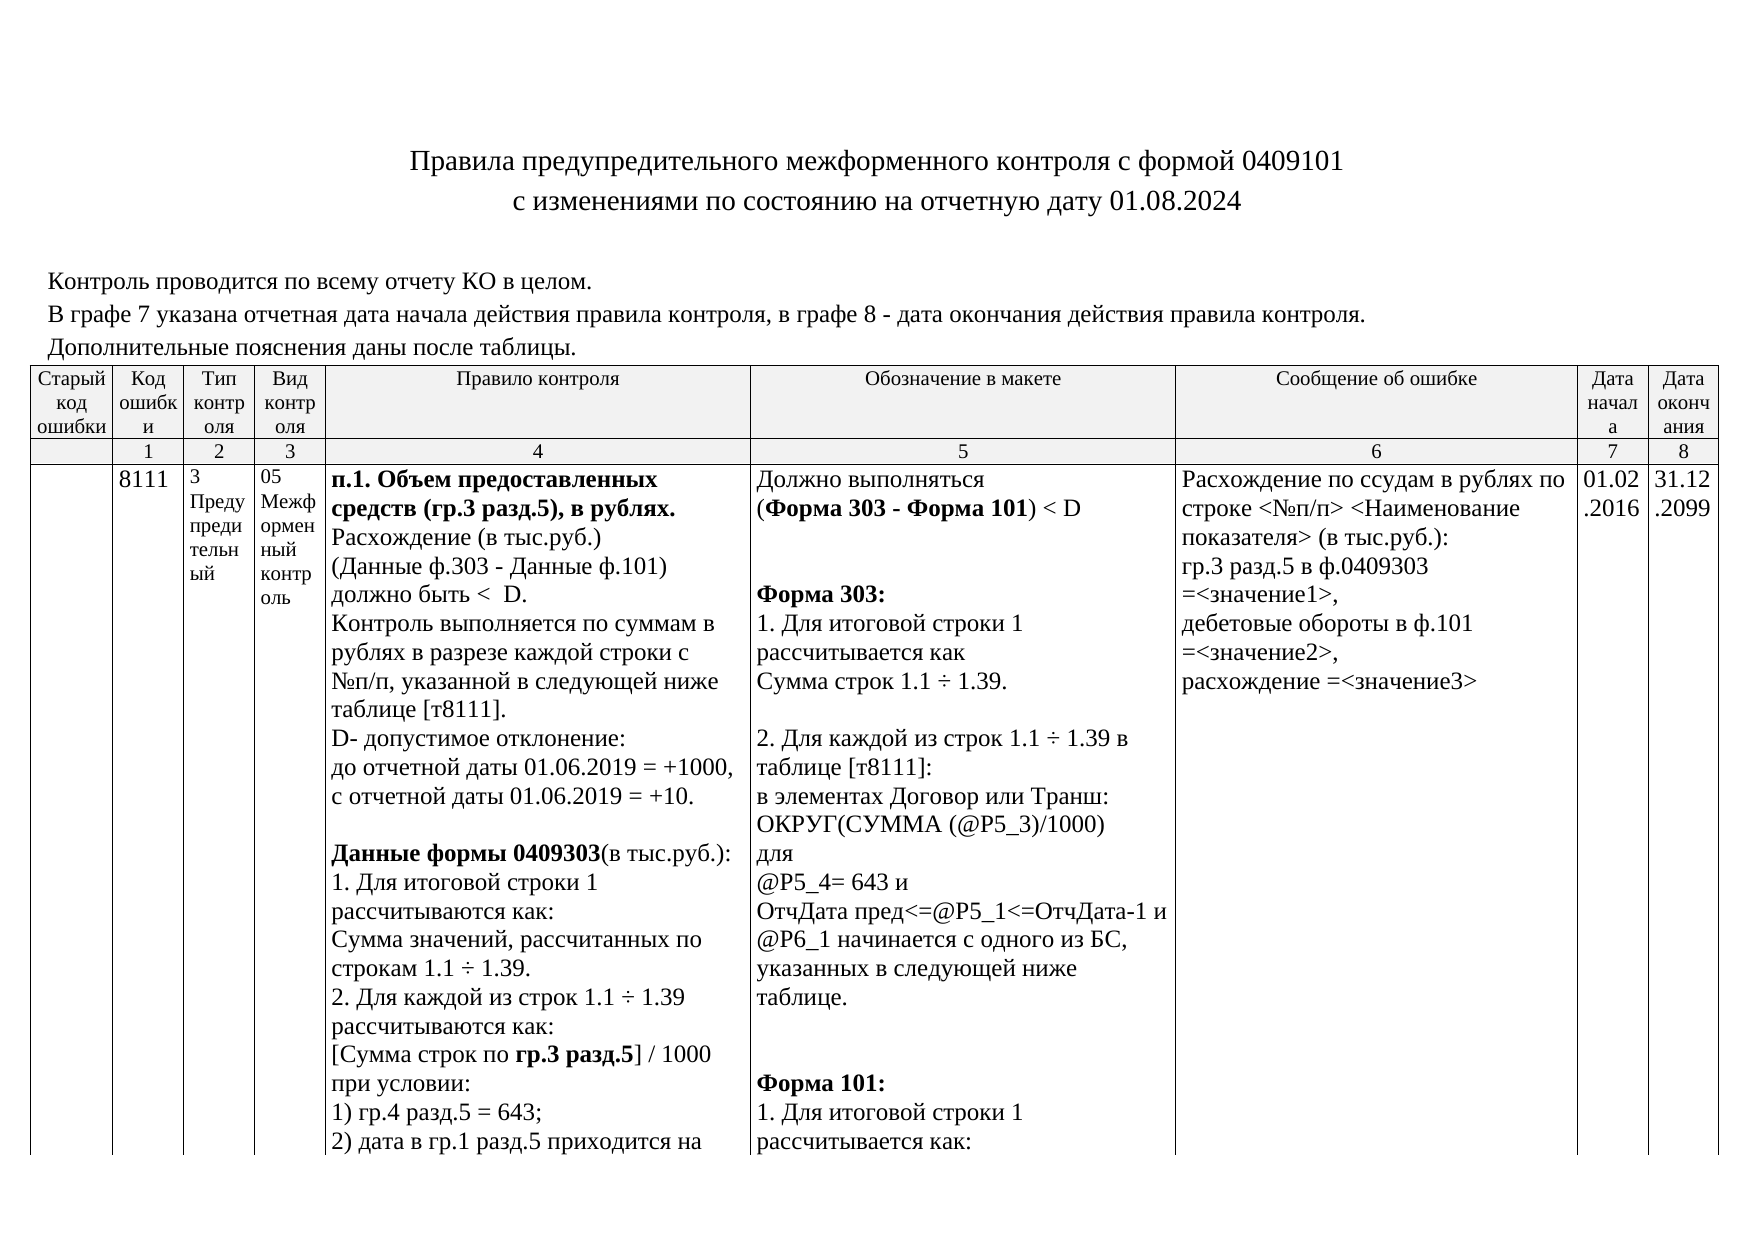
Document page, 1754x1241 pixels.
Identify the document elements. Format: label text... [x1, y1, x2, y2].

table_cell 4 [326, 439, 750, 463]
table_cell 5 [751, 439, 1175, 463]
text с изменениями по состоянию на отчетную дату 01.08.2024 [29, 183, 1724, 216]
table_cell 3 Предупредительный [184, 465, 254, 1154]
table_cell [751, 465, 1175, 1154]
table_header Правило контроля [326, 366, 750, 438]
table_cell 7 [1578, 439, 1648, 463]
table_header Старый код ошибки [31, 366, 112, 438]
table_header Тип контроля [184, 366, 254, 438]
table_cell 8111 [113, 465, 183, 1154]
table_cell 05 Межформенный контроль [255, 465, 325, 1154]
text Дополнительные пояснения даны после таблицы. [47, 332, 1724, 361]
text В графе 7 указана отчетная дата начала действия правила контроля, в графе 8 - дата окончания действия правила контроля. [47, 299, 1724, 328]
table_cell 31.12.2099 [1649, 465, 1718, 1154]
table_cell 3 [255, 439, 325, 463]
text Контроль проводится по всему отчету КО в целом. [47, 266, 1724, 295]
table_cell 2 [184, 439, 254, 463]
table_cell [1176, 465, 1577, 1154]
table_cell 01.02.2016 [1578, 465, 1648, 1154]
table_header Дата начала [1578, 366, 1648, 438]
table_cell [31, 439, 112, 463]
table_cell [326, 465, 750, 1154]
table_cell 8 [1649, 439, 1718, 463]
table_cell 1 [113, 439, 183, 463]
table_header Код ошибки [113, 366, 183, 438]
table_header Обозначение в макете [751, 366, 1175, 438]
table_cell [31, 465, 112, 1154]
table_cell 6 [1176, 439, 1577, 463]
table_header Дата окончания [1649, 366, 1718, 438]
subtitle Правила предупредительного межформенного контроля с формой 0409101 [29, 143, 1724, 177]
table_header Сообщение об ошибке [1176, 366, 1577, 438]
table_header Вид контроля [255, 366, 325, 438]
